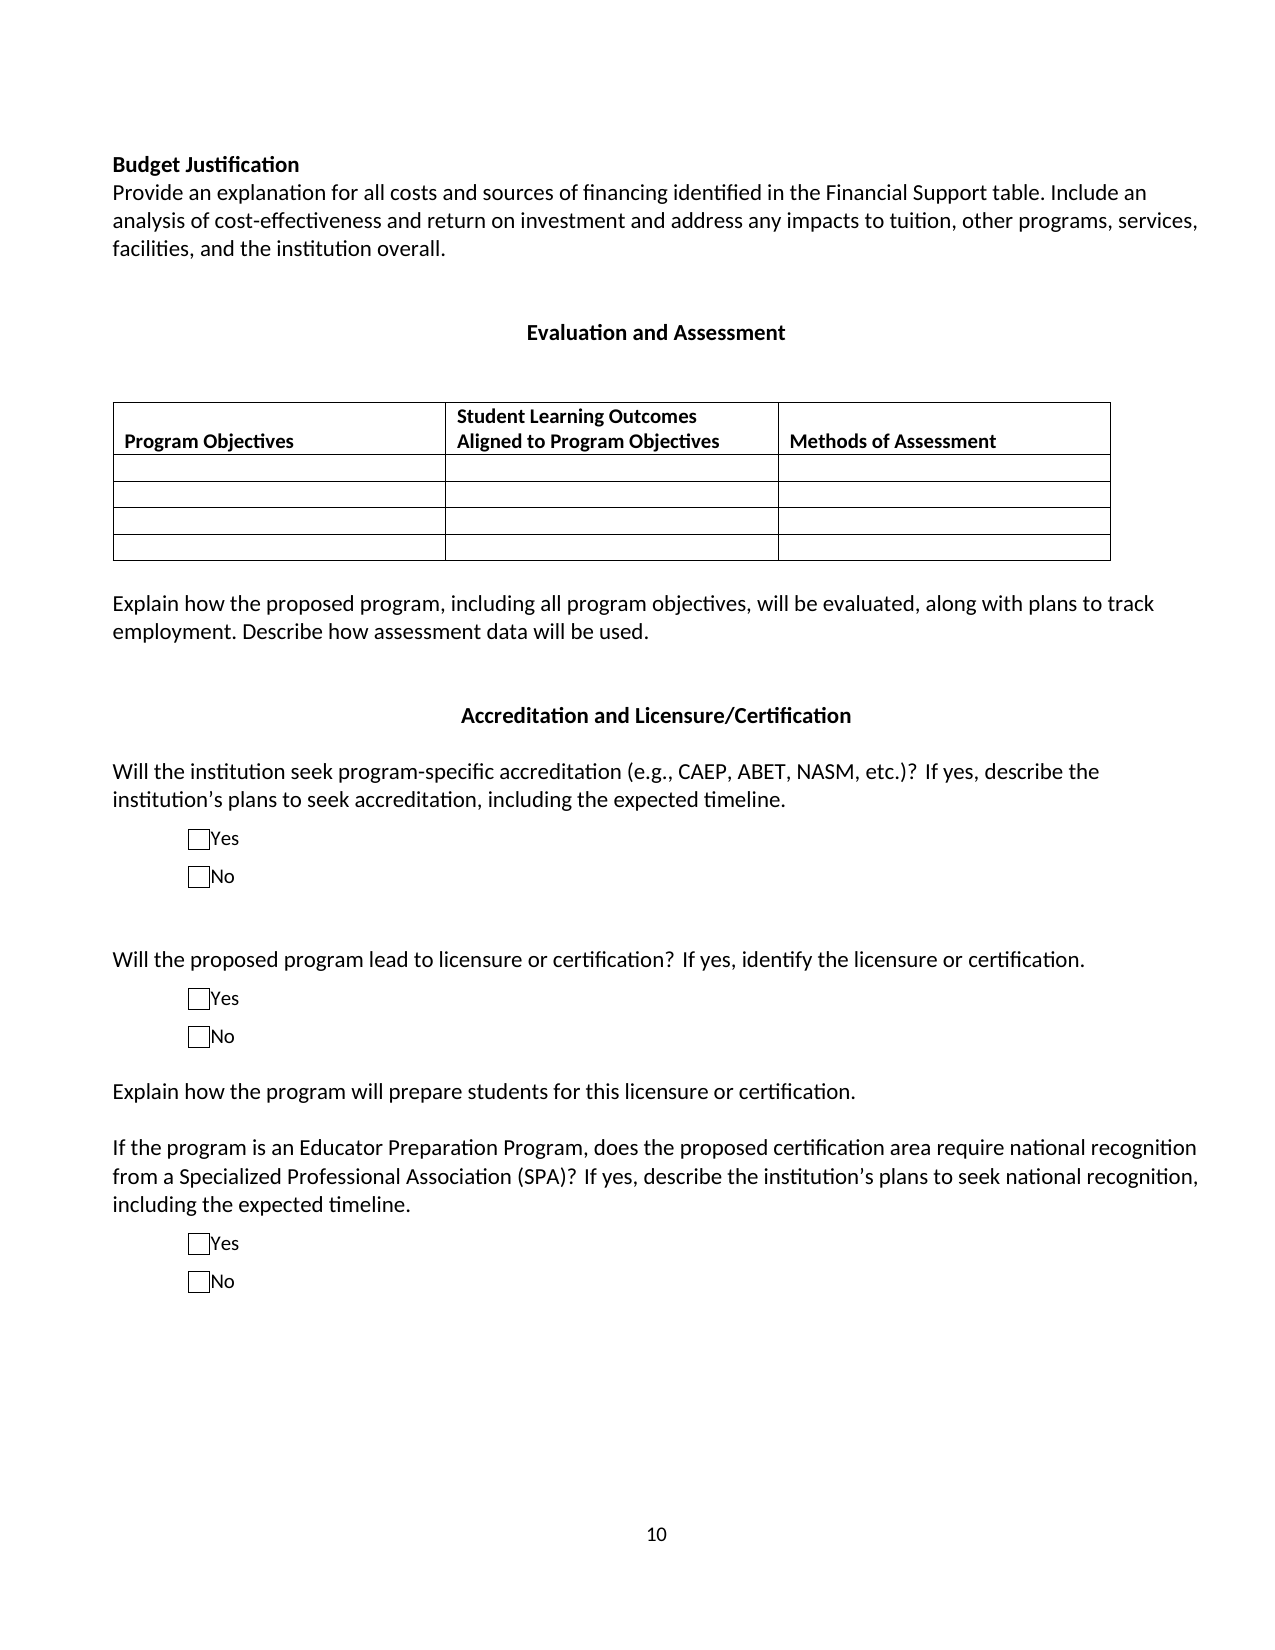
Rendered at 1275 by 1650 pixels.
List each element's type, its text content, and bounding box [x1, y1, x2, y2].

text No [112, 1023, 1200, 1049]
text Evaluation and Assessment [112, 318, 1200, 346]
table_header Methods of Assessment [779, 403, 1110, 454]
text No [112, 863, 1200, 889]
table_cell [114, 508, 445, 533]
text Accreditation and Licensure/Certification [112, 701, 1200, 729]
table_cell [446, 482, 778, 507]
table_cell [114, 455, 445, 481]
table_cell [114, 482, 445, 507]
table_cell [446, 535, 778, 560]
table_header Student Learning Outcomes Aligned to Program Objectives [446, 403, 778, 454]
text Will the proposed program lead to licensure or certification? If yes, identify the licensure or certification. [112, 945, 1200, 973]
table_cell [779, 482, 1110, 507]
table_cell [446, 508, 778, 533]
text Will the institution seek program-specific accreditation (e.g., CAEP, ABET, NASM, etc.)? If yes, describe the institution’s plans to seek accreditation, including the expected timeline. [112, 757, 1200, 813]
table_cell [114, 535, 445, 560]
text Yes [112, 986, 1200, 1011]
text Yes [112, 1231, 1200, 1256]
table_cell [779, 455, 1110, 481]
text Provide an explanation for all costs and sources of financing identified in the Financial Support table. Include an analysis of cost-effectiveness and return on investment and address any impacts to tuition, other programs, services, facilities, and the institution overall. [112, 178, 1200, 262]
table_cell [446, 455, 778, 481]
text No [112, 1268, 1200, 1294]
text Yes [112, 826, 1200, 851]
text Explain how the program will prepare students for this licensure or certification. [112, 1077, 1200, 1105]
text If the program is an Educator Preparation Program, does the proposed certification area require national recognition from a Specialized Professional Association (SPA)? If yes, describe the institution’s plans to seek national recognition, including the expected timeline. [112, 1133, 1200, 1218]
table_header Program Objectives [114, 403, 445, 454]
table_cell [779, 508, 1110, 533]
text Explain how the proposed program, including all program objectives, will be evaluated, along with plans to track employment. Describe how assessment data will be used. [112, 589, 1200, 645]
table_cell [779, 535, 1110, 560]
text Budget Justification [112, 150, 1200, 178]
